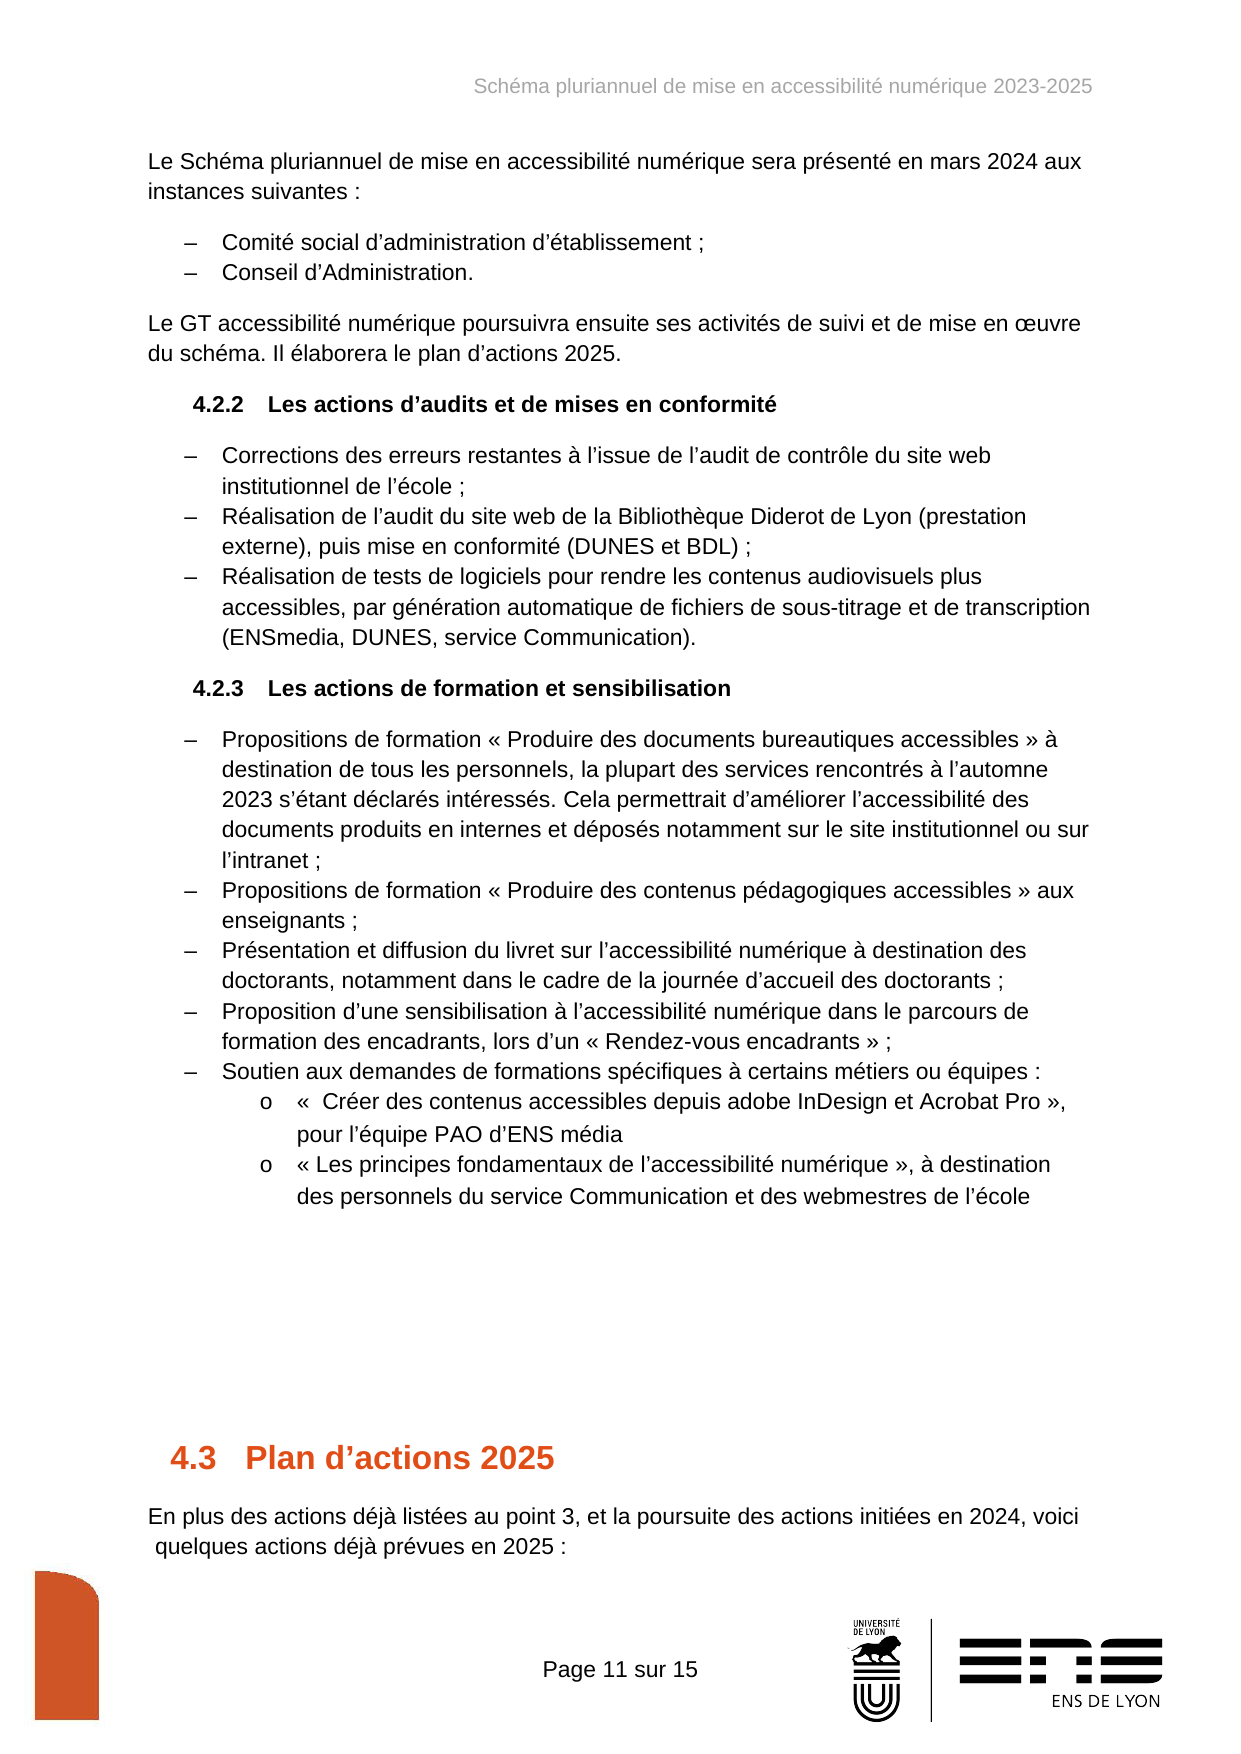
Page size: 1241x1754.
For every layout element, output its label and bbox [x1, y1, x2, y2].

picture [0, 1546, 137, 1754]
picture [841, 1610, 1173, 1725]
